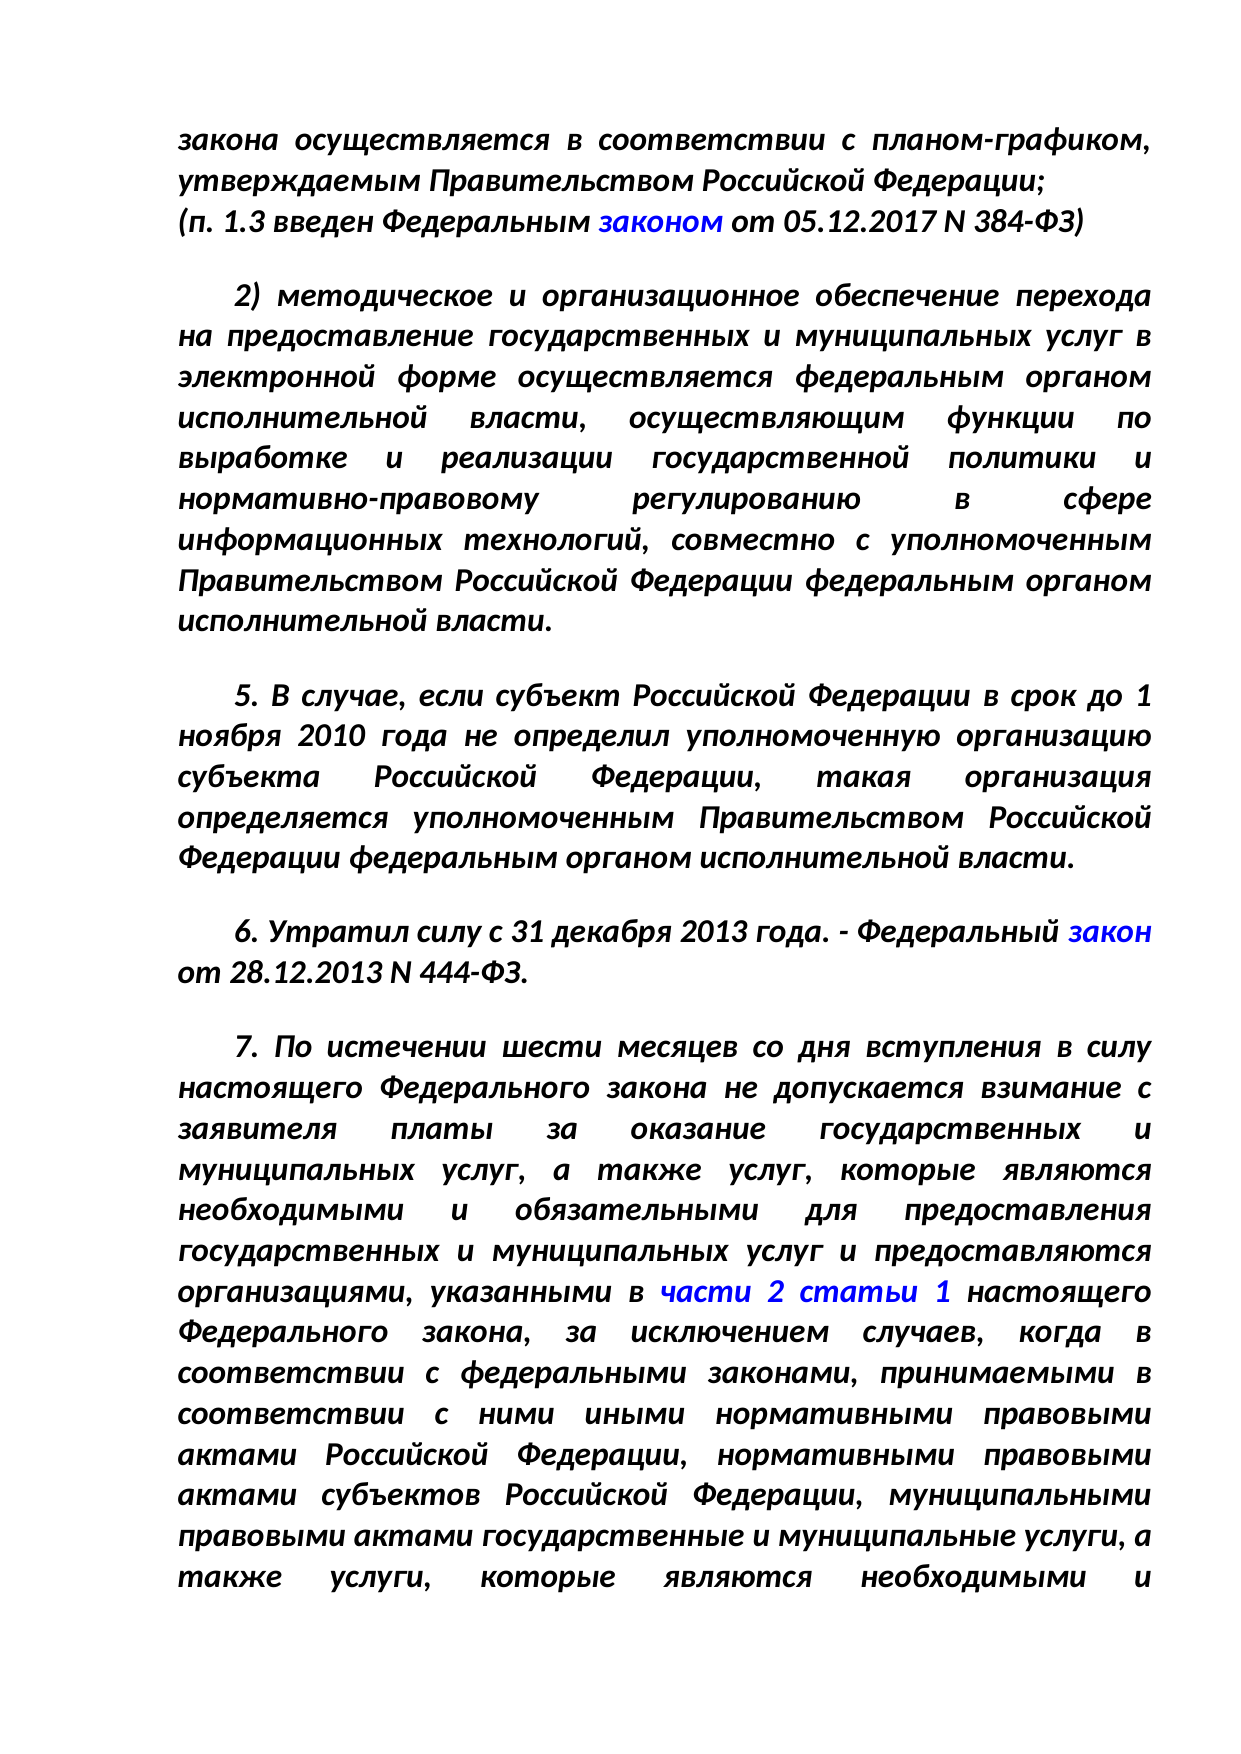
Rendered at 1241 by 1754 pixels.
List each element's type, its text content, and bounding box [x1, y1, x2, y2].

text 6. Утратил силу с 31 декабря 2013 года. - Федеральный закон от 28.12.2013 N 444-ФЗ. [177, 911, 1152, 992]
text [177, 118, 1152, 199]
text 5. В случае, если субъект Российской Федерации в срок до 1 ноября 2010 года не определил уполномоченную организацию субъекта Российской Федерации, такая организация определяется уполномоченным Правительством Российской Федерации федеральным органом исполнительной власти. [177, 673, 1152, 877]
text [177, 1025, 1152, 1596]
text (п. 1.3 введен Федеральным законом от 05.12.2017 N 384-ФЗ) [177, 199, 1152, 240]
text 2) методическое и организационное обеспечение перехода на предоставление государственных и муниципальных услуг в электронной форме осуществляется федеральным органом исполнительной власти, осуществляющим функции по выработке и реализации государственной политики и нормативно-правовому регулированию в сфере информационных технологий, совместно с уполномоченным Правительством Российской Федерации федеральным органом исполнительной власти. [177, 274, 1152, 640]
